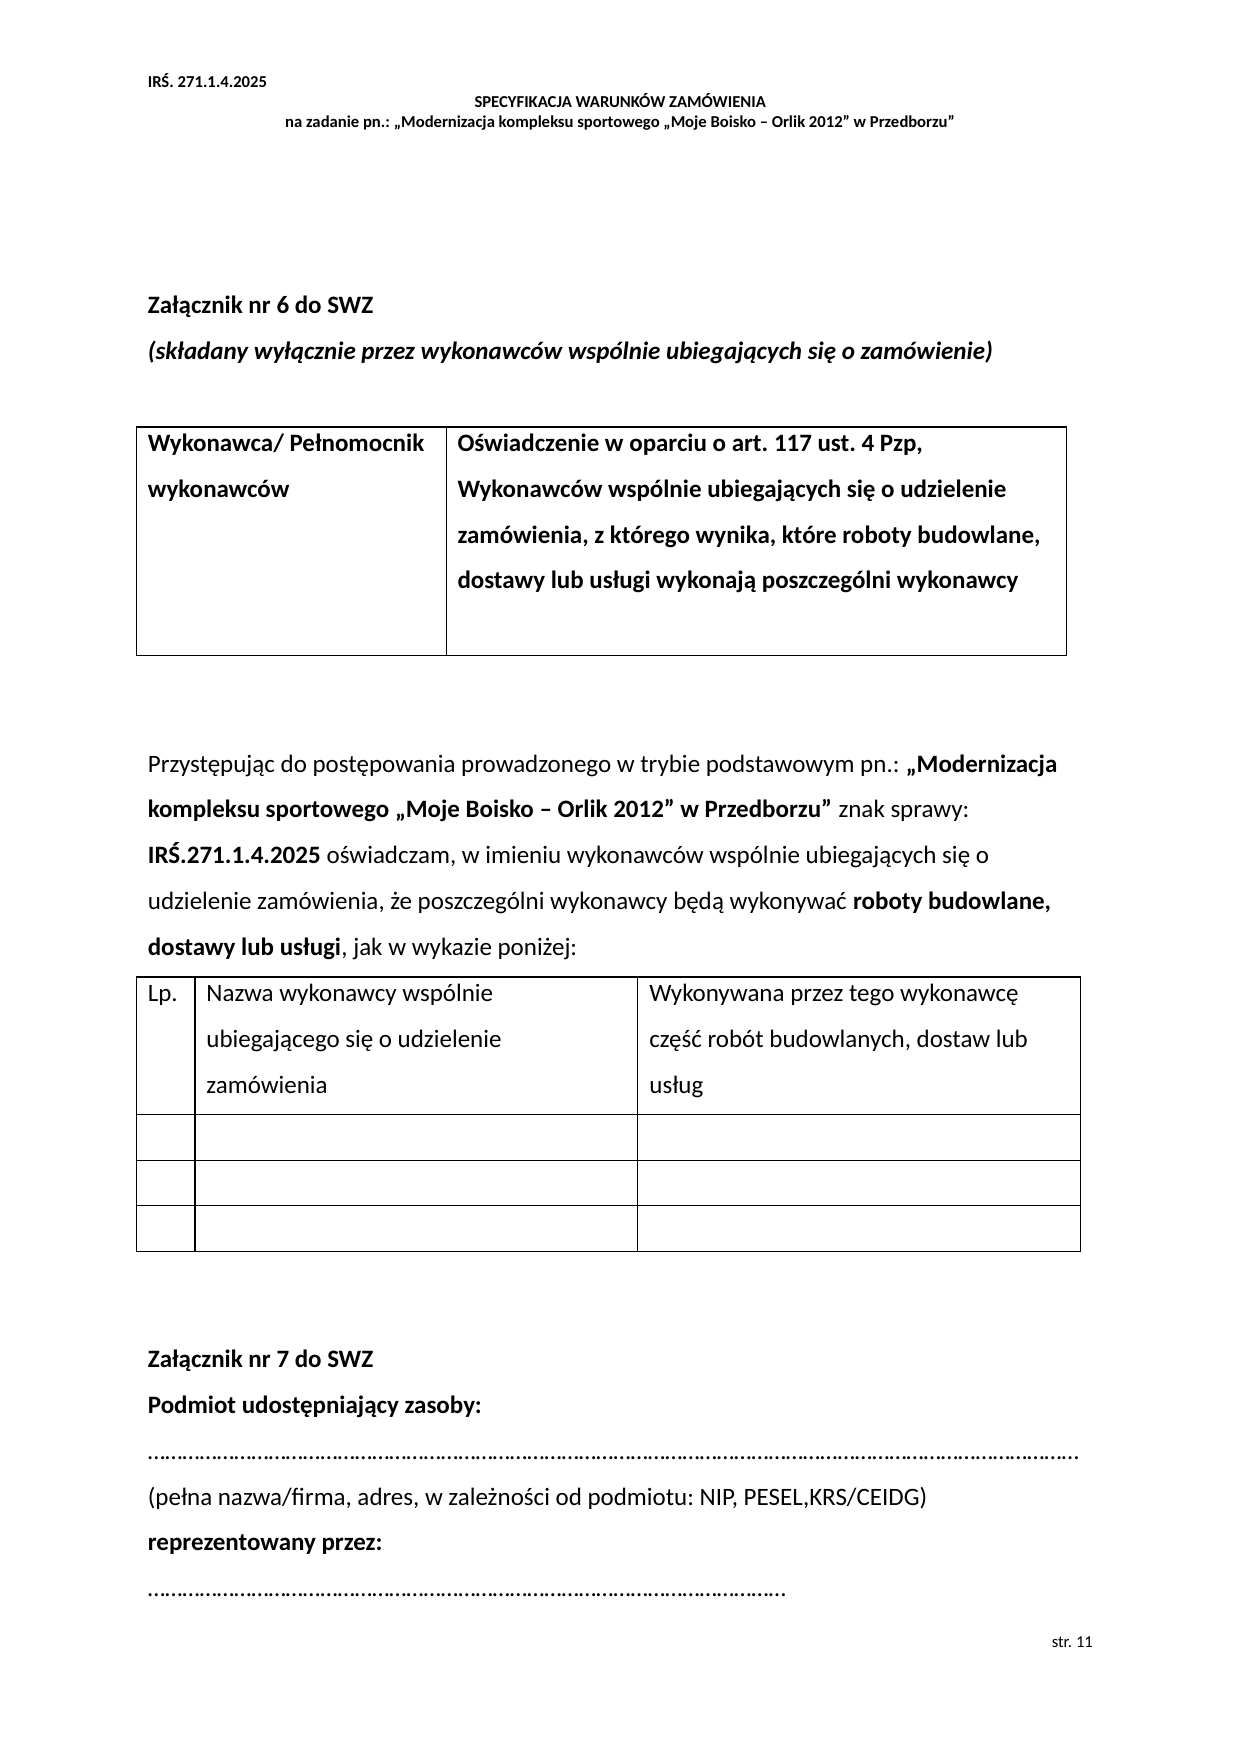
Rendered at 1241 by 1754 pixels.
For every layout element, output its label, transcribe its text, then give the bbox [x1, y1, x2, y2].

text Załącznik nr 7 do SWZ [148, 1344, 1092, 1374]
table_header Wykonywana przez tego wykonawcę część robót budowlanych, dostaw lub usług [638, 978, 1080, 1114]
table_cell [638, 1115, 1080, 1159]
table_header Lp. [137, 978, 194, 1114]
table_cell [638, 1206, 1080, 1251]
table_cell [196, 1161, 637, 1205]
table_cell [638, 1161, 1080, 1205]
table_header Nazwa wykonawcy wspólnie ubiegającego się o udzielenie zamówienia [196, 978, 637, 1114]
table_header Wykonawca/ Pełnomocnik wykonawców [137, 428, 446, 655]
text ……………………………………………………………………………………………………………………………………………… [148, 1435, 1092, 1466]
table_cell [137, 1161, 194, 1205]
table_header Oświadczenie w oparciu o art. 117 ust. 4 Pzp, Wykonawców wspólnie ubiegających się o udzielenie zamówienia, z którego wynika, które roboty budowlane, dostawy lub usługi wykonają poszczególni wykonawcy [447, 428, 1066, 655]
table_cell [196, 1115, 637, 1159]
text reprezentowany przez: [148, 1527, 1092, 1557]
text ………………………………………………………………………………………………… [148, 1572, 1092, 1603]
text Przystępując do postępowania prowadzonego w trybie podstawowym pn.: „Modernizacja kompleksu sportowego „Moje Boisko – Orlik 2012” w Przedborzu” znak sprawy: IRŚ.271.1.4.2025 oświadczam, w imieniu wykonawców wspólnie ubiegających się o udzielenie zamówienia, że poszczególni wykonawcy będą wykonywać roboty budowlane, dostawy lub usługi, jak w wykazie poniżej: [148, 748, 1092, 961]
table_cell [196, 1206, 637, 1251]
text Załącznik nr 6 do SWZ [148, 289, 1092, 320]
text (składany wyłącznie przez wykonawców wspólnie ubiegających się o zamówienie) [148, 335, 1092, 366]
table_cell [137, 1115, 194, 1159]
text Podmiot udostępniający zasoby: [148, 1389, 1092, 1420]
table_cell [137, 1206, 194, 1251]
text (pełna nazwa/firma, adres, w zależności od podmiotu: NIP, PESEL,KRS/CEIDG) [148, 1481, 1092, 1511]
